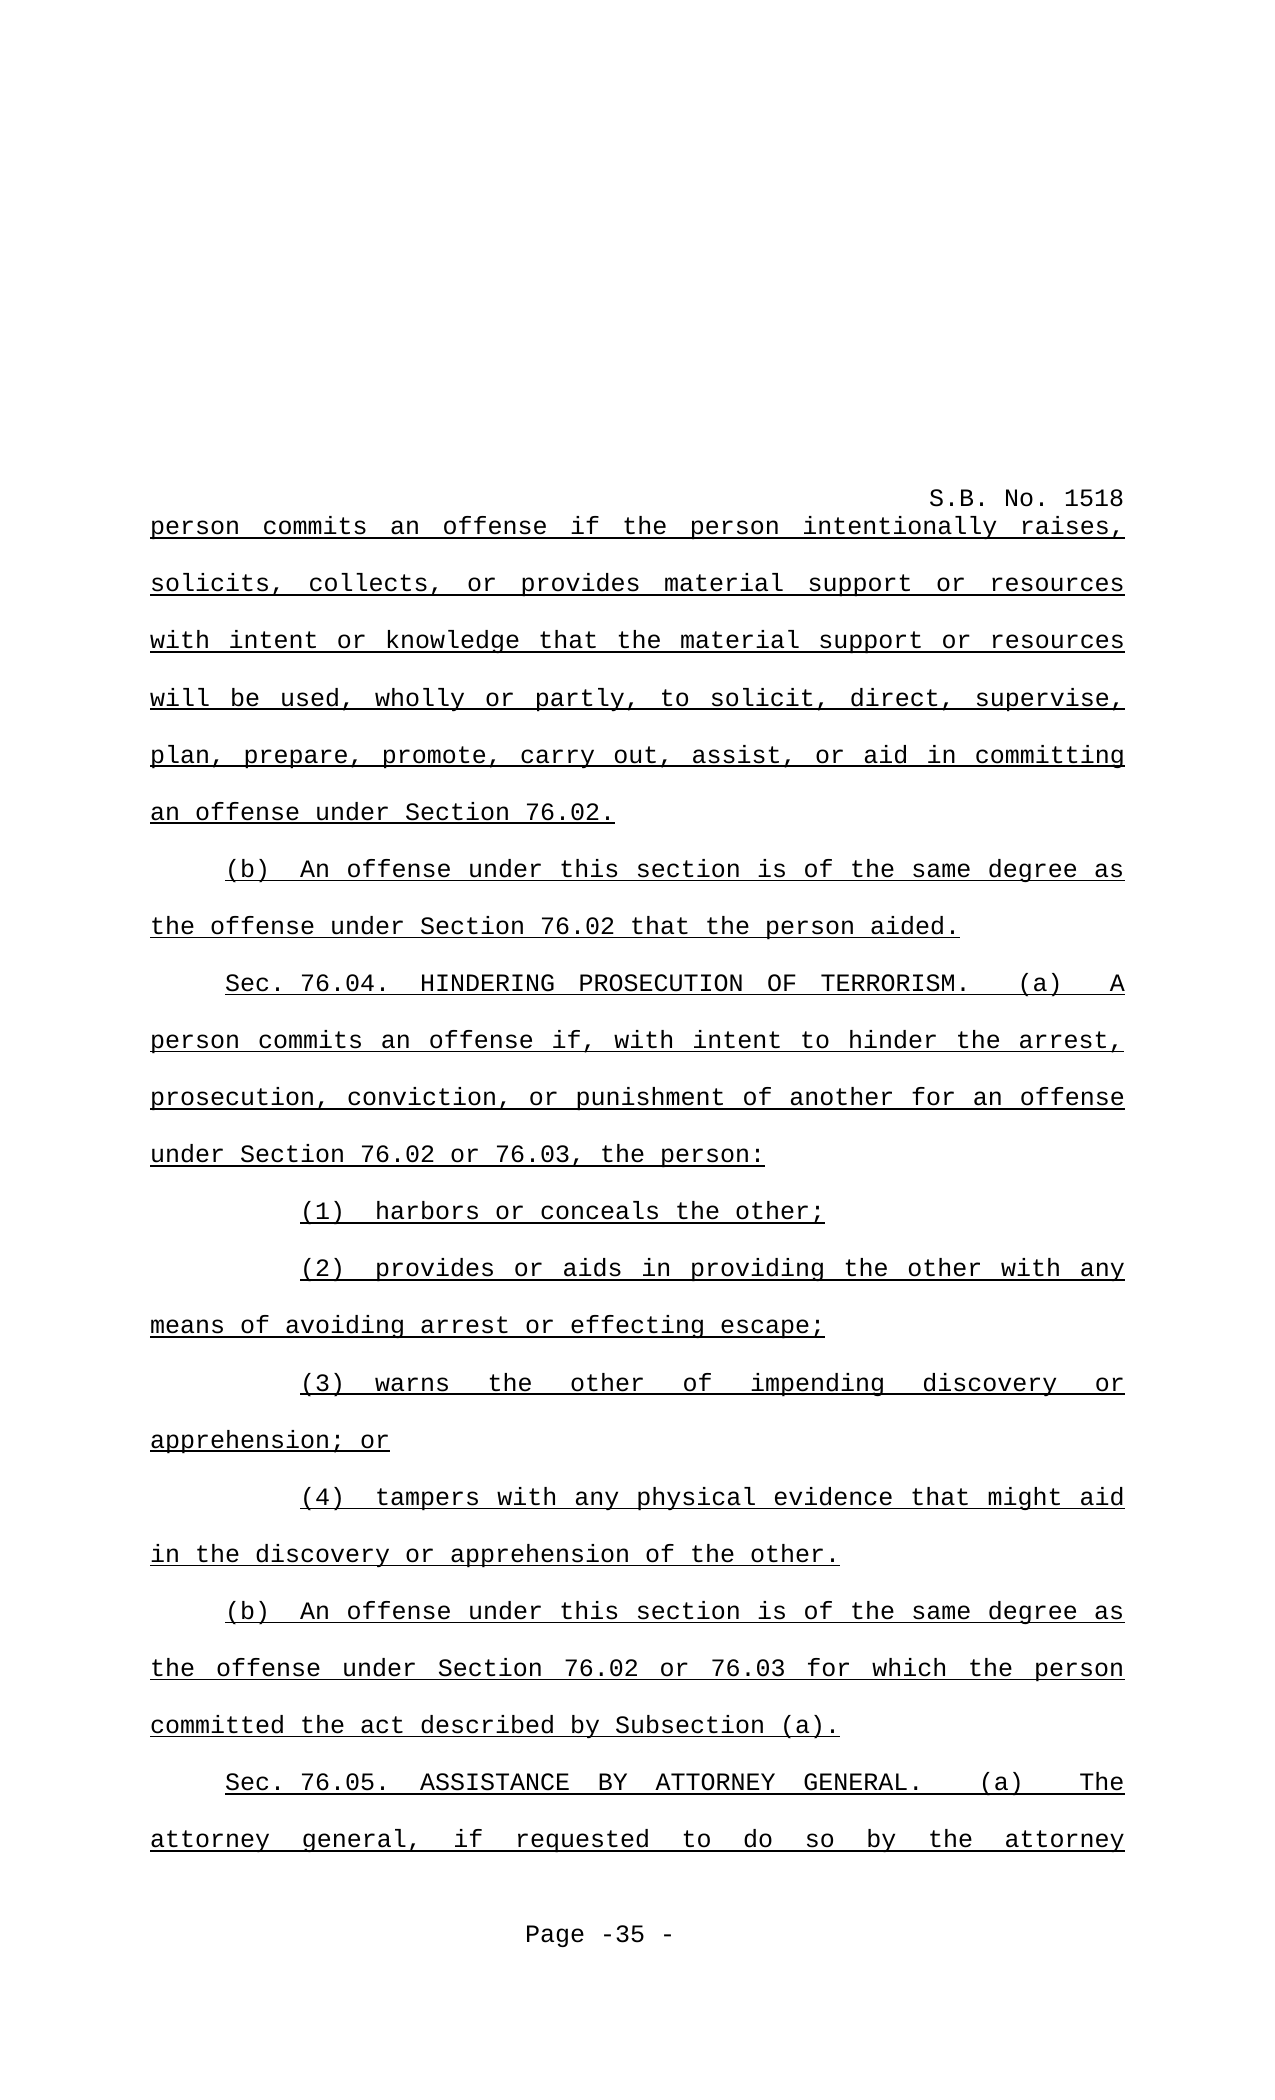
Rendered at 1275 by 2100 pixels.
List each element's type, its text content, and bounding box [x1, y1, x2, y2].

text Sec. 76.04. HINDERING PROSECUTION OF TERRORISM. (a) A person commits an offense if, with intent to hinder the arrest, prosecution, conviction, or punishment of another for an offense under Section 76.02 or 76.03, the person: [150, 1110, 1125, 1170]
text (b) An offense under this section is of the same degree as the offense under Section 76.02 or 76.03 for which the person committed the act described by Subsection (a). [150, 1598, 1125, 1679]
text Sec. 76.04. HINDERING PROSECUTION OF TERRORISM. (a) A person commits an offense if, with intent to hinder the arrest, prosecution, conviction, or punishment of another for an offense under Section 76.02 or 76.03, the person: [150, 970, 1125, 1108]
text (3) warns the other of impending discovery or apprehension; or [150, 1370, 1125, 1456]
text (4) tampers with any physical evidence that might aid in the discovery or apprehension of the other. [150, 1484, 1125, 1570]
text (2) provides or aids in providing the other with any means of avoiding arrest or effecting escape; [150, 1256, 1125, 1341]
text (b) An offense under this section is of the same degree as the offense under Section 76.02 that the person aided. [150, 856, 1125, 942]
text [150, 514, 1125, 537]
text (b) An offense under this section is of the same degree as the offense under Section 76.02 or 76.03 for which the person committed the act described by Subsection (a). [150, 1680, 1125, 1741]
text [150, 1769, 1125, 1850]
text (1) harbors or conceals the other; [150, 1199, 1125, 1227]
